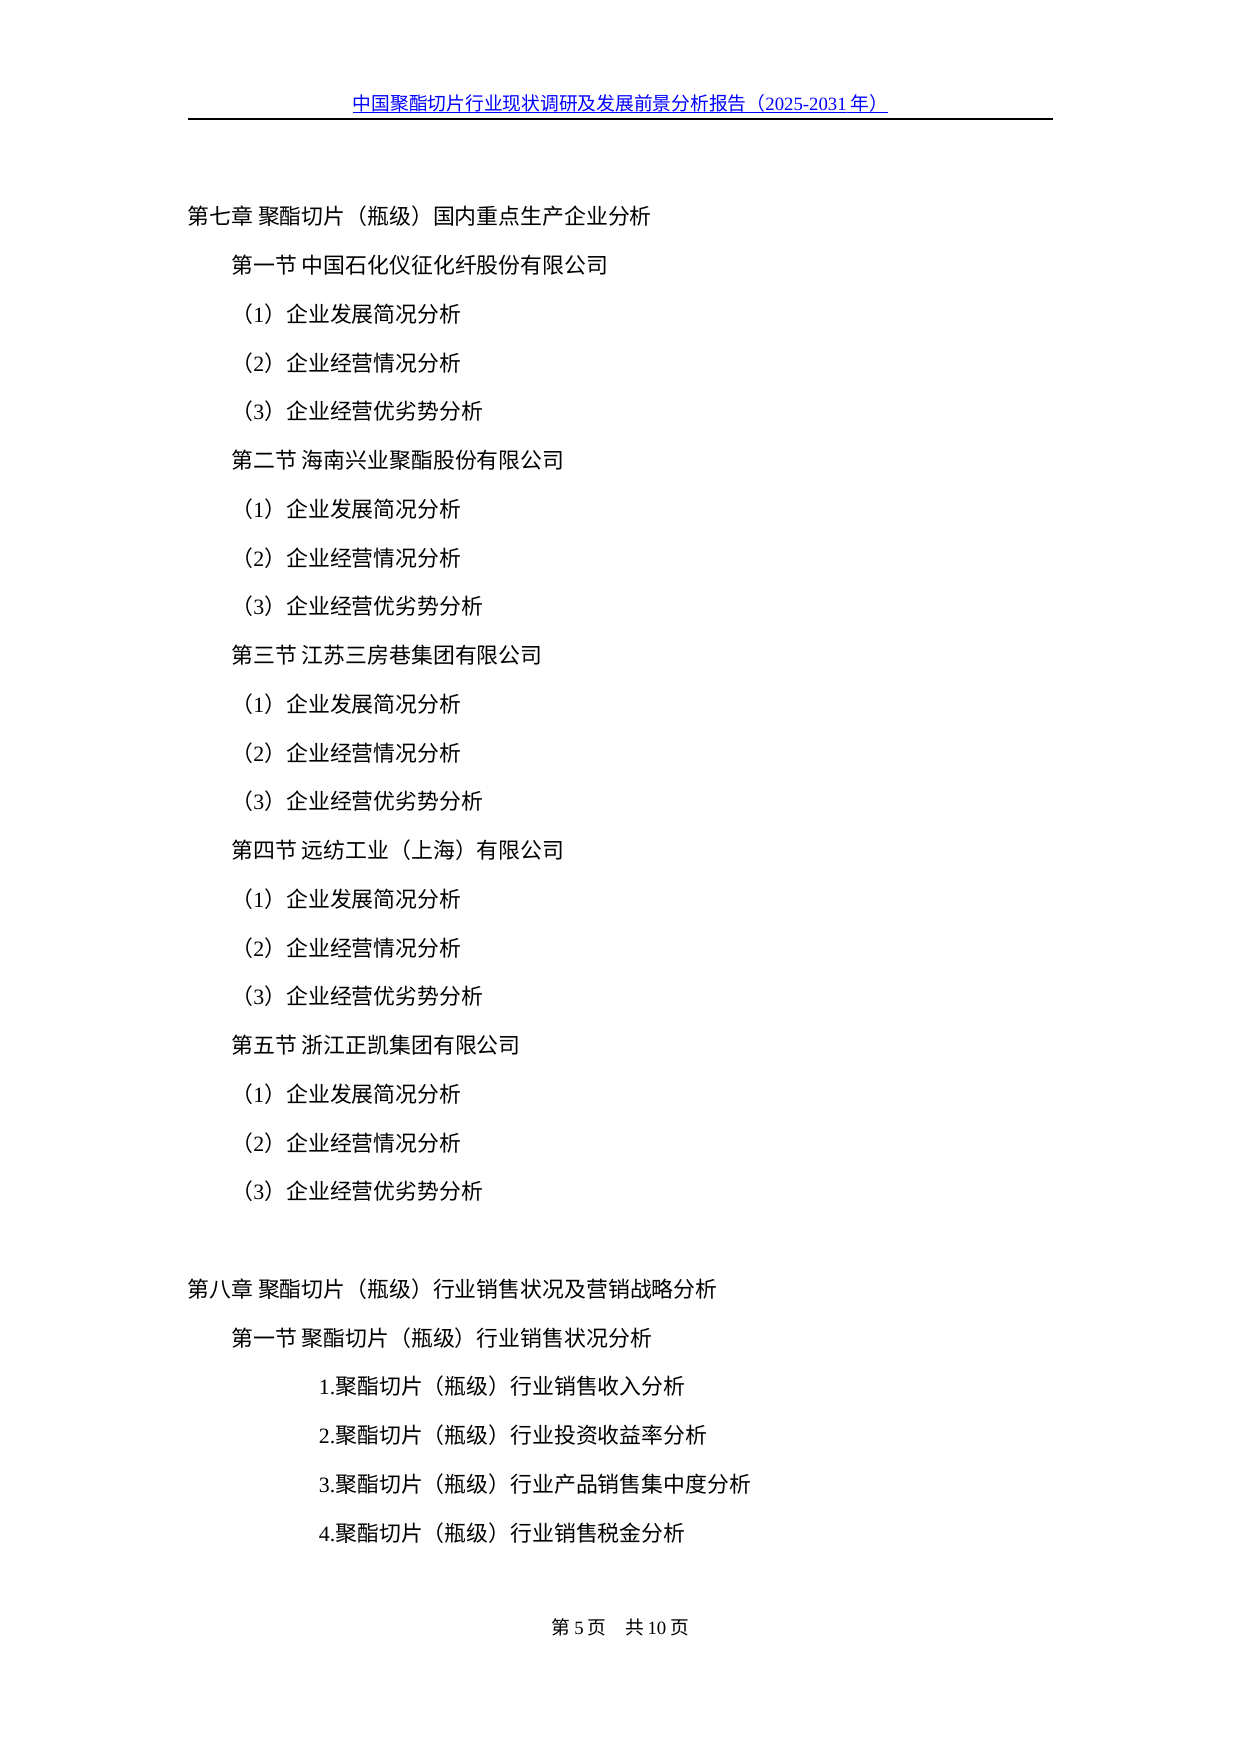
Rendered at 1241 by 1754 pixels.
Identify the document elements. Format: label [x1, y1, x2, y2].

text [187, 150, 1053, 1548]
